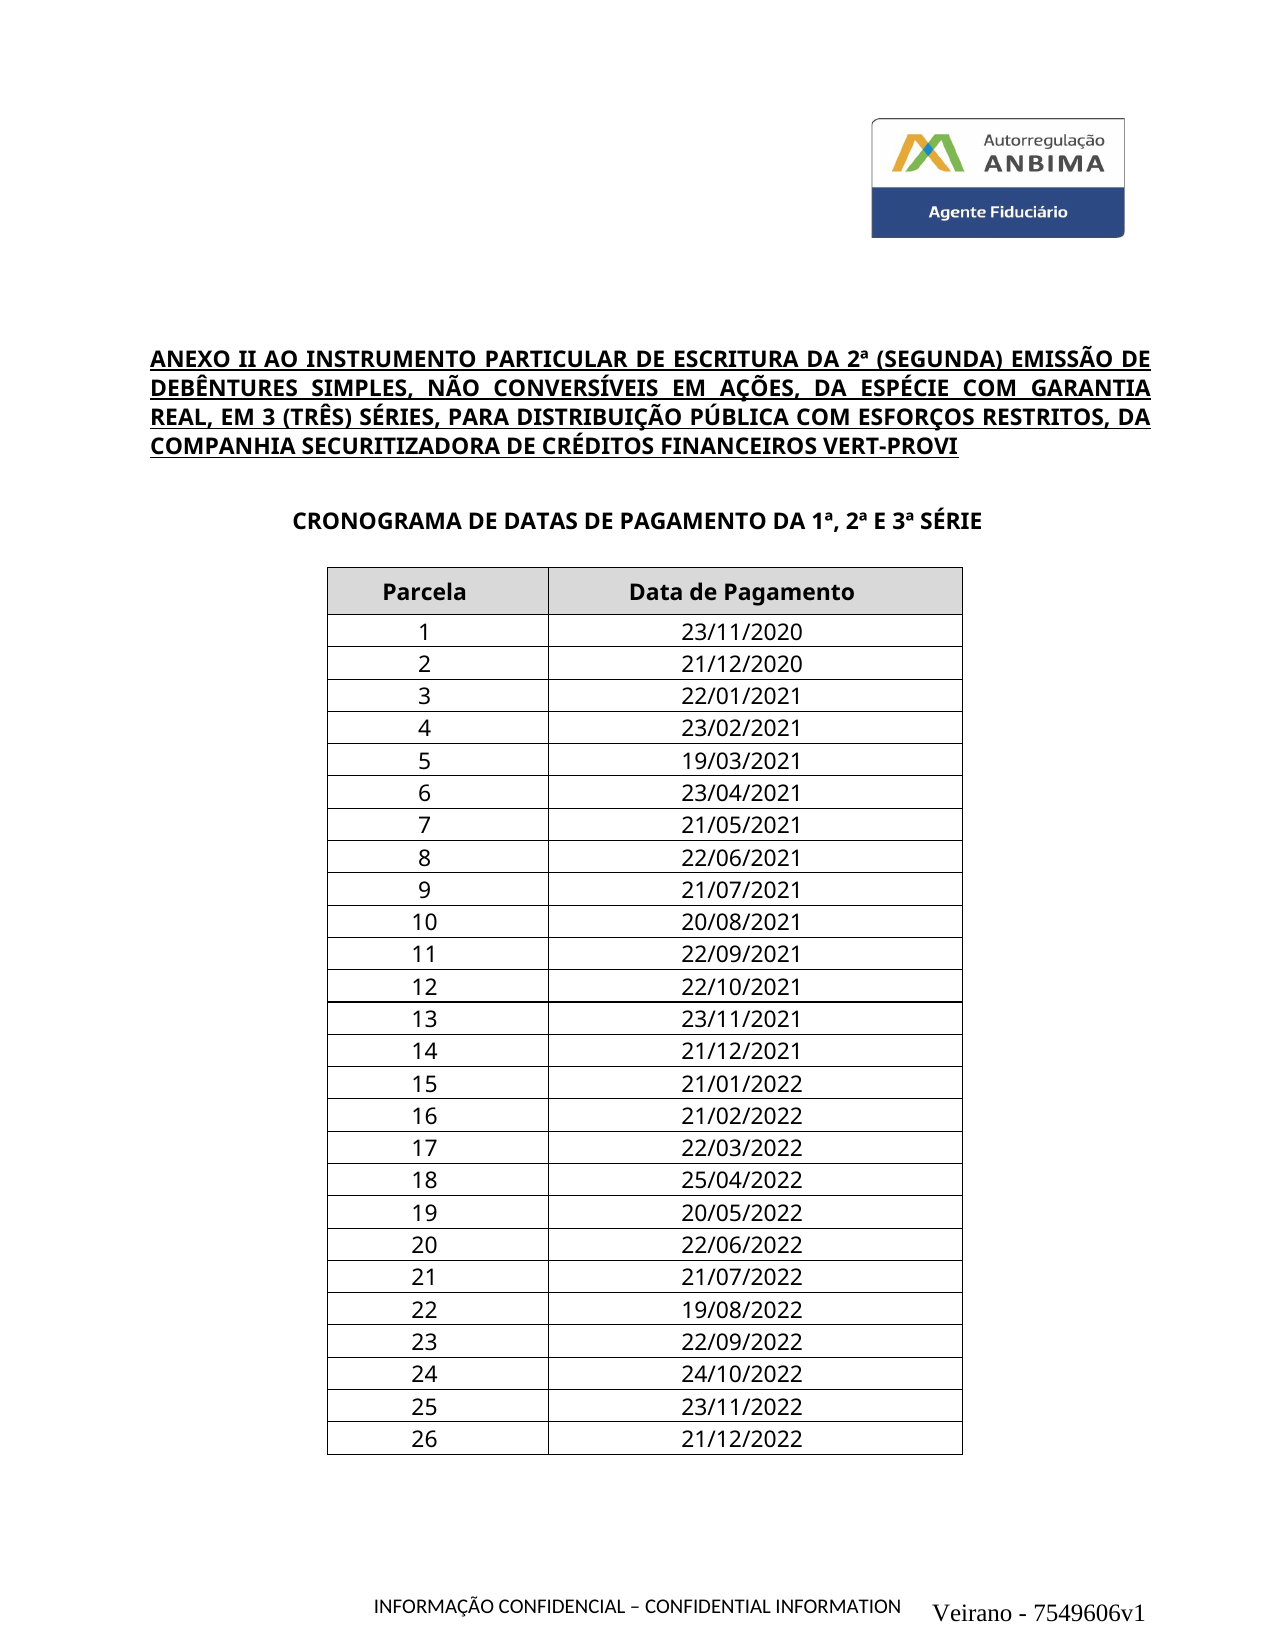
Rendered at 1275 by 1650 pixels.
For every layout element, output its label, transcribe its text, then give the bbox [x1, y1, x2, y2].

table_cell 22/06/2021 [549, 841, 962, 872]
table_cell 23/04/2021 [549, 776, 962, 808]
table_cell 7 [328, 809, 548, 840]
table_cell 3 [328, 680, 548, 711]
table_cell 13 [328, 1003, 548, 1034]
table_cell 23/11/2022 [549, 1390, 962, 1421]
table_cell 25 [328, 1390, 548, 1421]
table_cell 21/07/2021 [549, 873, 962, 904]
table_cell 24/10/2022 [549, 1358, 962, 1389]
table_cell 11 [328, 938, 548, 969]
table_cell 8 [328, 841, 548, 872]
table_cell 23 [328, 1325, 548, 1357]
table_cell 20/08/2021 [549, 906, 962, 937]
list ANEXO II AO INSTRUMENTO PARTICULAR DE ESCRITURA DA 2ª (SEGUNDA) EMISSÃO DE DEBÊNTURES SIMPLES, NÃO CONVERSÍVEIS EM AÇÕES, DA ESPÉCIE COM GARANTIA REAL, EM 3 (TRÊS) SÉRIES, PARA DISTRIBUIÇÃO PÚBLICA COM ESFORÇOS RESTRITOS, DA COMPANHIA SECURITIZADORA DE CRÉDITOS FINANCEIROS VERT-PROVI [150, 344, 1152, 461]
table_cell 23/02/2021 [549, 712, 962, 743]
table_cell 21/12/2020 [549, 647, 962, 678]
table_header Parcela [328, 568, 548, 614]
table_cell 16 [328, 1099, 548, 1131]
table_cell 19/03/2021 [549, 744, 962, 775]
table_cell 4 [328, 712, 548, 743]
table_cell 21/01/2022 [549, 1067, 962, 1098]
table_cell 21/07/2022 [549, 1261, 962, 1292]
table_cell 21 [328, 1261, 548, 1292]
table_cell 20 [328, 1229, 548, 1260]
table_cell 20/05/2022 [549, 1196, 962, 1227]
table_cell 22/09/2022 [549, 1325, 962, 1357]
table_cell 25/04/2022 [549, 1164, 962, 1195]
table_cell 2 [328, 647, 548, 678]
list CRONOGRAMA DE DATAS DE PAGAMENTO DA 1ª, 2ª E 3ª SÉRIE [150, 504, 1124, 536]
picture [871, 118, 1125, 238]
table_cell 9 [328, 873, 548, 904]
table_cell 5 [328, 744, 548, 775]
table_cell 12 [328, 970, 548, 1001]
table_cell 19/08/2022 [549, 1293, 962, 1324]
table_cell 21/12/2021 [549, 1035, 962, 1066]
table_cell 22/06/2022 [549, 1229, 962, 1260]
table_cell 14 [328, 1035, 548, 1066]
table_cell 22/09/2021 [549, 938, 962, 969]
table_cell 26 [328, 1422, 548, 1453]
table_cell 21/12/2022 [549, 1422, 962, 1453]
table_cell 23/11/2021 [549, 1003, 962, 1034]
table_cell 23/11/2020 [549, 615, 962, 646]
table_header Data de Pagamento [549, 568, 962, 614]
table_cell 22/01/2021 [549, 680, 962, 711]
table_cell 17 [328, 1132, 548, 1163]
table_cell 21/02/2022 [549, 1099, 962, 1131]
table_cell 22/03/2022 [549, 1132, 962, 1163]
table_cell 22/10/2021 [549, 970, 962, 1001]
table_cell 21/05/2021 [549, 809, 962, 840]
table_cell 24 [328, 1358, 548, 1389]
table_cell 18 [328, 1164, 548, 1195]
table_cell 15 [328, 1067, 548, 1098]
table_cell 22 [328, 1293, 548, 1324]
table_cell 19 [328, 1196, 548, 1227]
table_cell 1 [328, 615, 548, 646]
table_cell 10 [328, 906, 548, 937]
table_cell 6 [328, 776, 548, 808]
